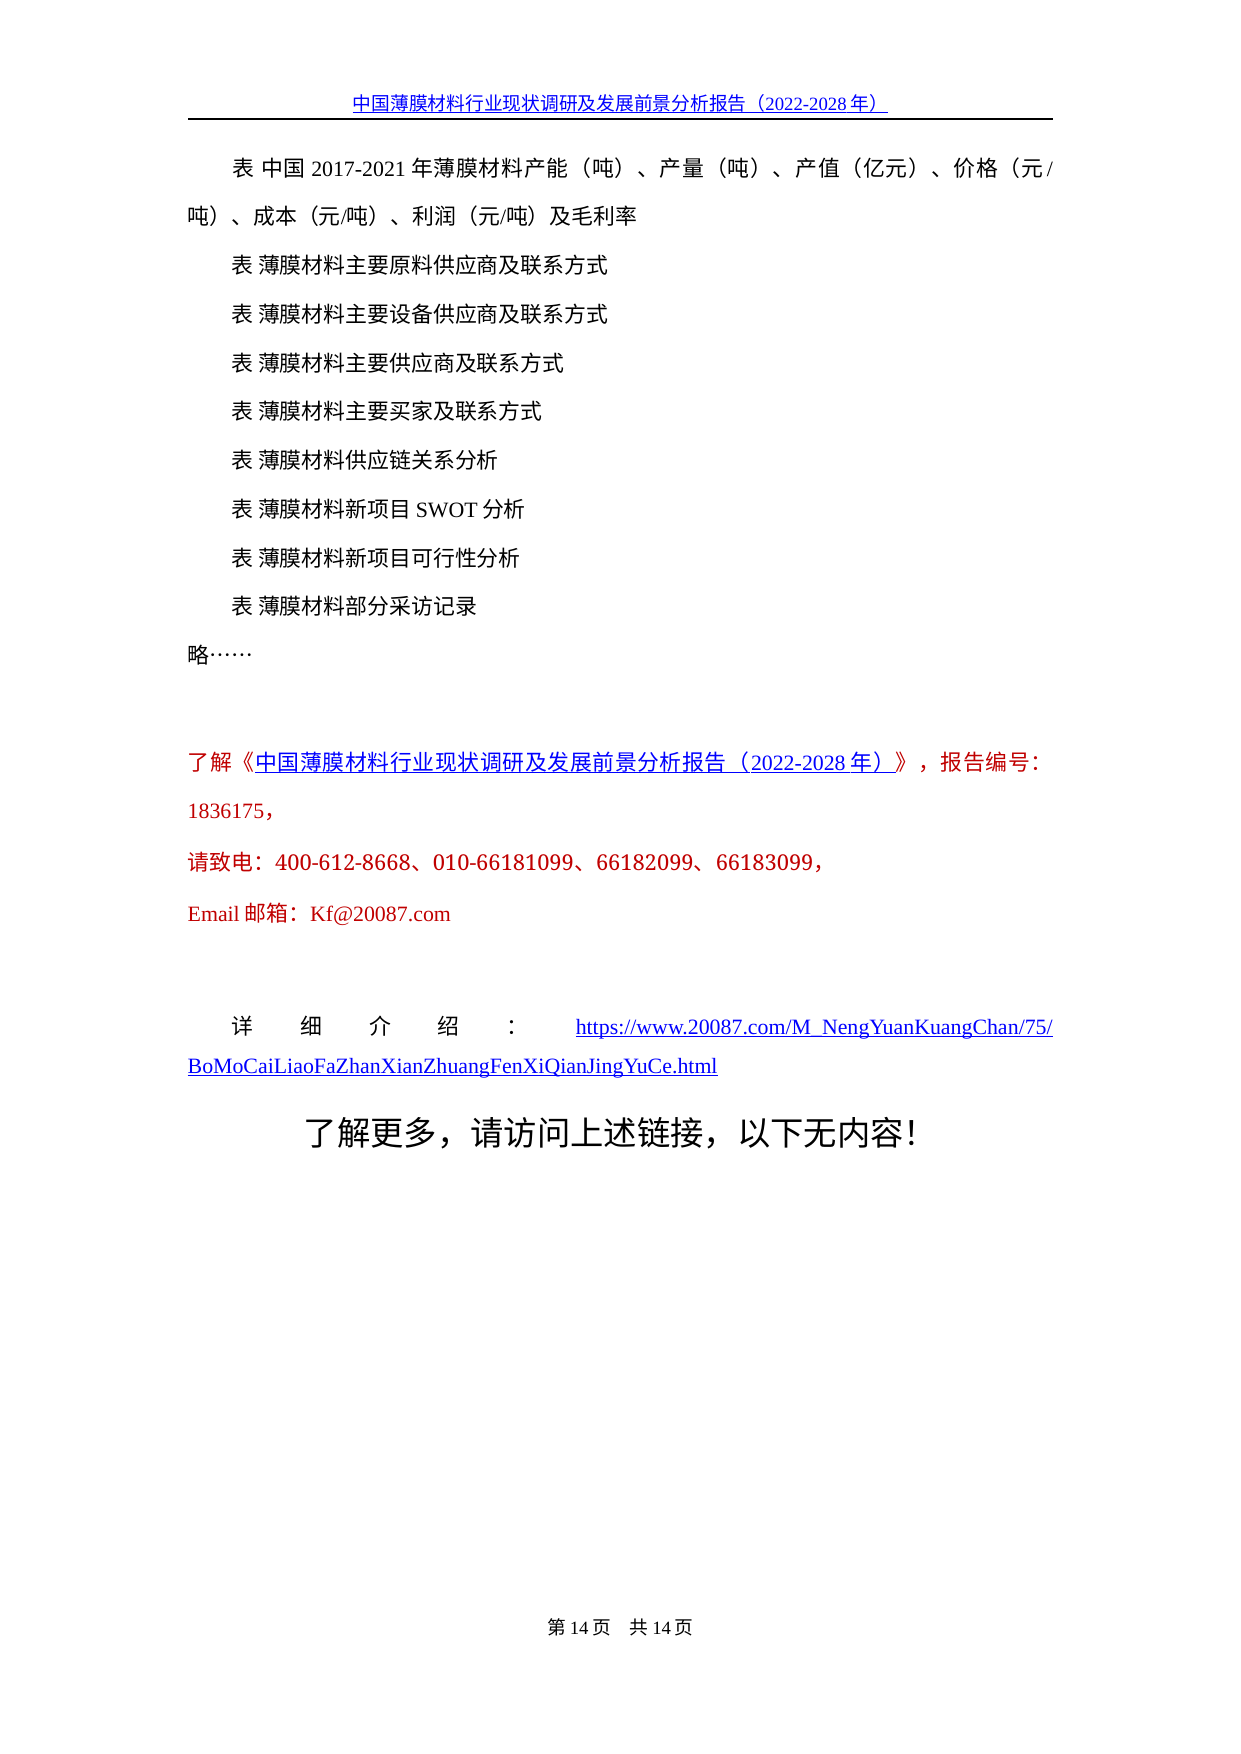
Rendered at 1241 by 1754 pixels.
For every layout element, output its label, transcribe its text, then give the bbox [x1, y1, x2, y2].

title 了解更多，请访问上述链接，以下无内容！ [187, 1098, 1053, 1163]
text 了解《中国薄膜材料行业现状调研及发展前景分析报告（2022-2028年）》，报告编号：1836175， [187, 744, 1053, 825]
text Email邮箱：Kf@20087.com [187, 896, 1053, 928]
text 请致电：400-612-8668、010-66181099、66182099、66183099， [187, 844, 1053, 877]
text 详细介绍：https://www.20087.com/M_NengYuanKuangChan/75/BoMoCaiLiaoFaZhanXianZhuangFenXiQianJingYuCe.html [187, 1009, 1053, 1082]
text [187, 150, 1053, 670]
